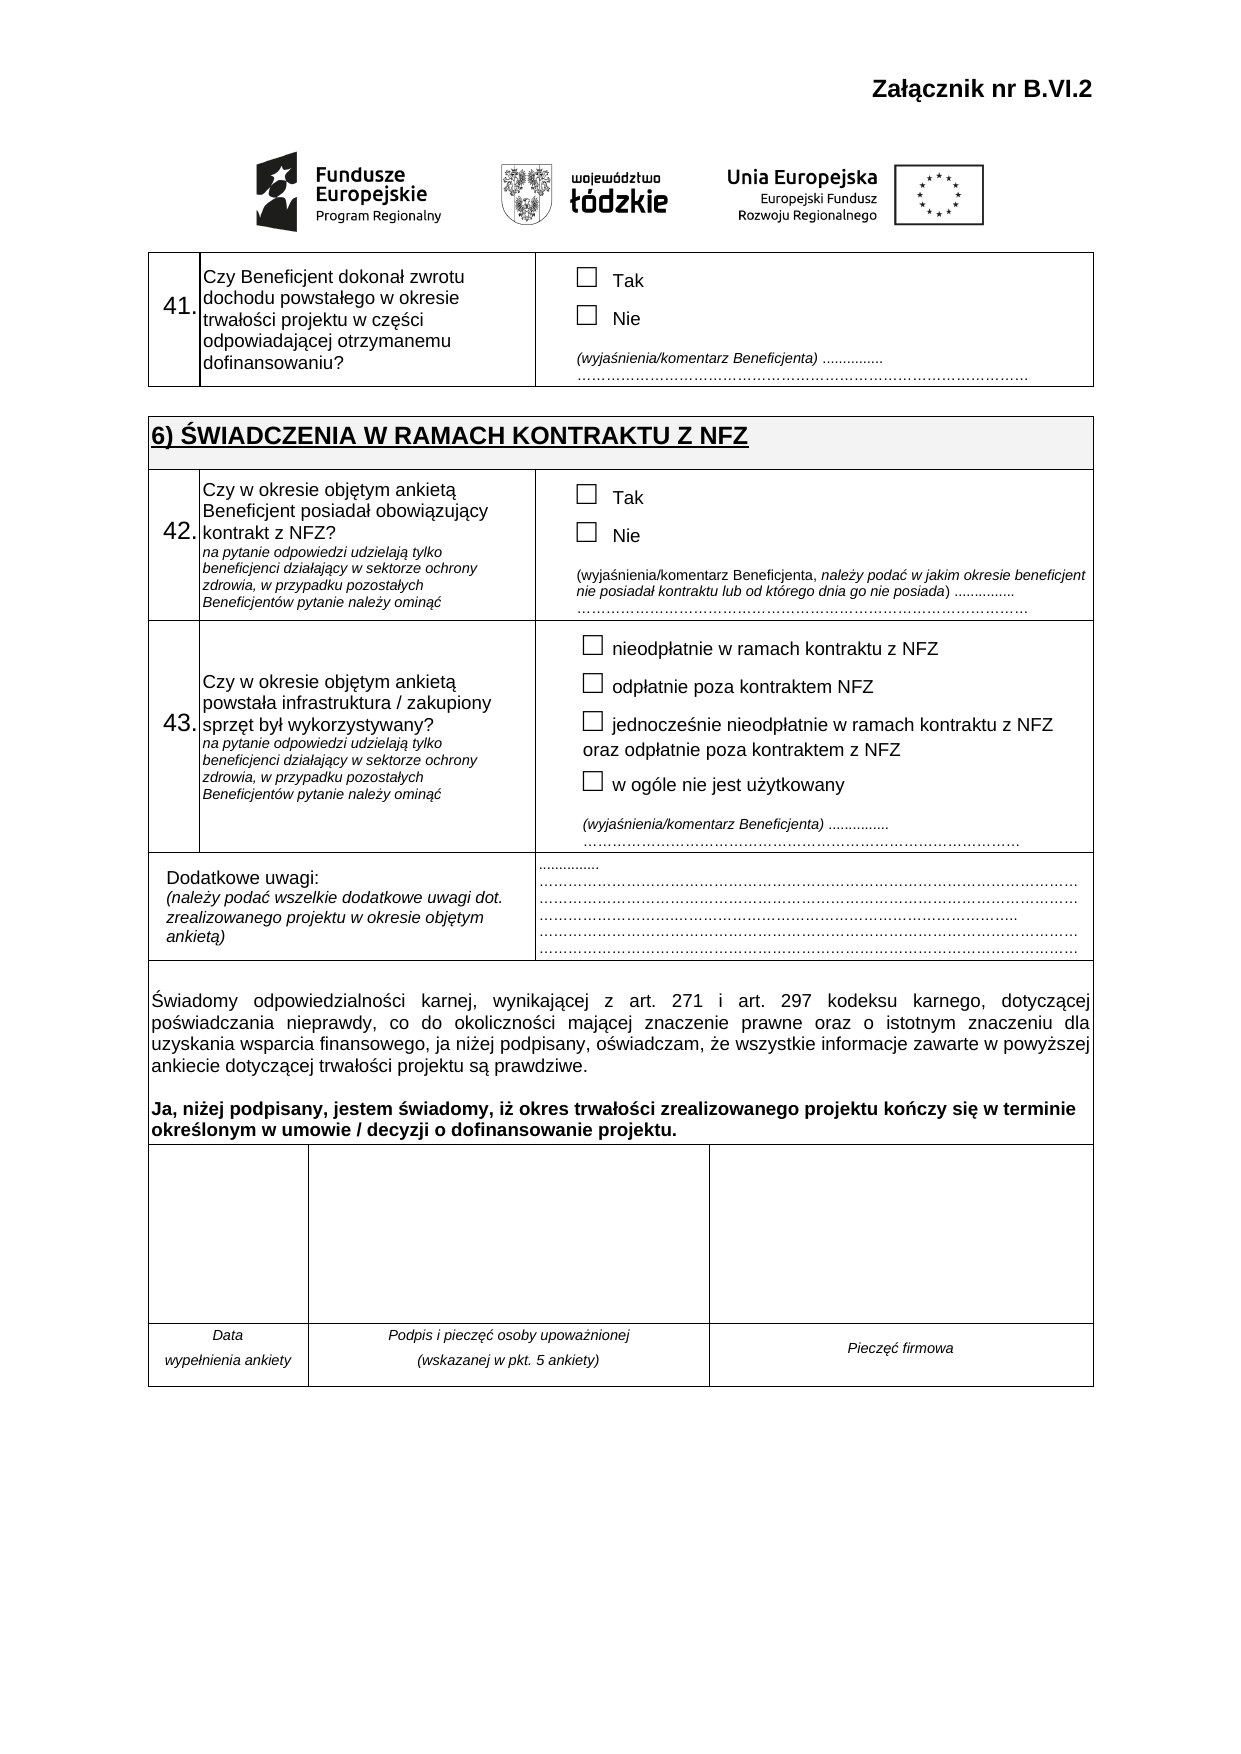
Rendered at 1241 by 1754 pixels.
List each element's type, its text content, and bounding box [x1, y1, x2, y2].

table_cell [309, 1145, 709, 1323]
table_cell [710, 1145, 1093, 1323]
table_cell □ Tak □ Nie (wyjaśnienia/komentarz Beneficjenta) ...............………………………………………………………………………………… [536, 253, 1093, 386]
table_cell □ nieodpłatnie w ramach kontraktu z NFZ □ odpłatnie poza kontraktem NFZ □ jednocześnie nieodpłatnie w ramach kontraktu z NFZ oraz odpłatnie poza kontraktem z NFZ □ w ogóle nie jest użytkowany (wyjaśnienia/komentarz Beneficjenta) ...............……………………………………………………………………………… [536, 621, 1093, 852]
table_cell [149, 1145, 308, 1323]
table_cell Świadomy odpowiedzialności karnej, wynikającej z art. 271 i art. 297 kodeksu karnego, dotyczącej poświadczania nieprawdy, co do okoliczności mającej znaczenie prawne oraz o istotnym znaczeniu dla uzyskania wsparcia finansowego, ja niżej podpisany, oświadczam, że wszystkie informacje zawarte w powyższej ankiecie dotyczącej trwałości projektu są prawdziwe. Ja, niżej podpisany, jestem świadomy, iż okres trwałości zrealizowanego projektu kończy się w terminie określonym w umowie / decyzji o dofinansowanie projektu. [149, 961, 1093, 1144]
table_cell ...............…………………………………………………………………………………………………………………………………………………………………………………………………………………………….…………………………………………………………….. …………………………………………………………………………………………………………………………………………………………………………………………………… [536, 853, 1093, 959]
table_cell Czy Beneficjent dokonał zwrotu dochodu powstałego w okresie trwałości projektu w części odpowiadającej otrzymanemu dofinansowaniu? [201, 253, 535, 386]
table_cell [149, 621, 199, 852]
table_cell Czy w okresie objętym ankietą powstała infrastruktura / zakupiony sprzęt był wykorzystywany? na pytanie odpowiedzi udzielają tylko beneficjenci działający w sektorze ochrony zdrowia, w przypadku pozostałych Beneficjentów pytanie należy ominąć [200, 621, 535, 852]
table_cell □ Tak □ Nie (wyjaśnienia/komentarz Beneficjenta, należy podać w jakim okresie beneficjent nie posiadał kontraktu lub od którego dnia go nie posiada) ...............………………………………………………………………………………… [536, 470, 1093, 619]
picture [236, 131, 1004, 252]
table_header 6) ŚWIADCZENIA W RAMACH KONTRAKTU Z NFZ [149, 417, 1093, 469]
table_cell [149, 470, 199, 619]
table_cell Pieczęć firmowa [710, 1324, 1093, 1386]
table_cell Czy w okresie objętym ankietą Beneficjent posiadał obowiązujący kontrakt z NFZ? na pytanie odpowiedzi udzielają tylko beneficjenci działający w sektorze ochrony zdrowia, w przypadku pozostałych Beneficjentów pytanie należy ominąć [200, 470, 535, 619]
table_cell Data wypełnienia ankiety [149, 1324, 308, 1386]
table_cell Podpis i pieczęć osoby upoważnionej (wskazanej w pkt. 5 ankiety) [309, 1324, 709, 1386]
table_cell Dodatkowe uwagi: (należy podać wszelkie dodatkowe uwagi dot. zrealizowanego projektu w okresie objętym ankietą) [149, 853, 535, 959]
table_cell [149, 253, 199, 386]
